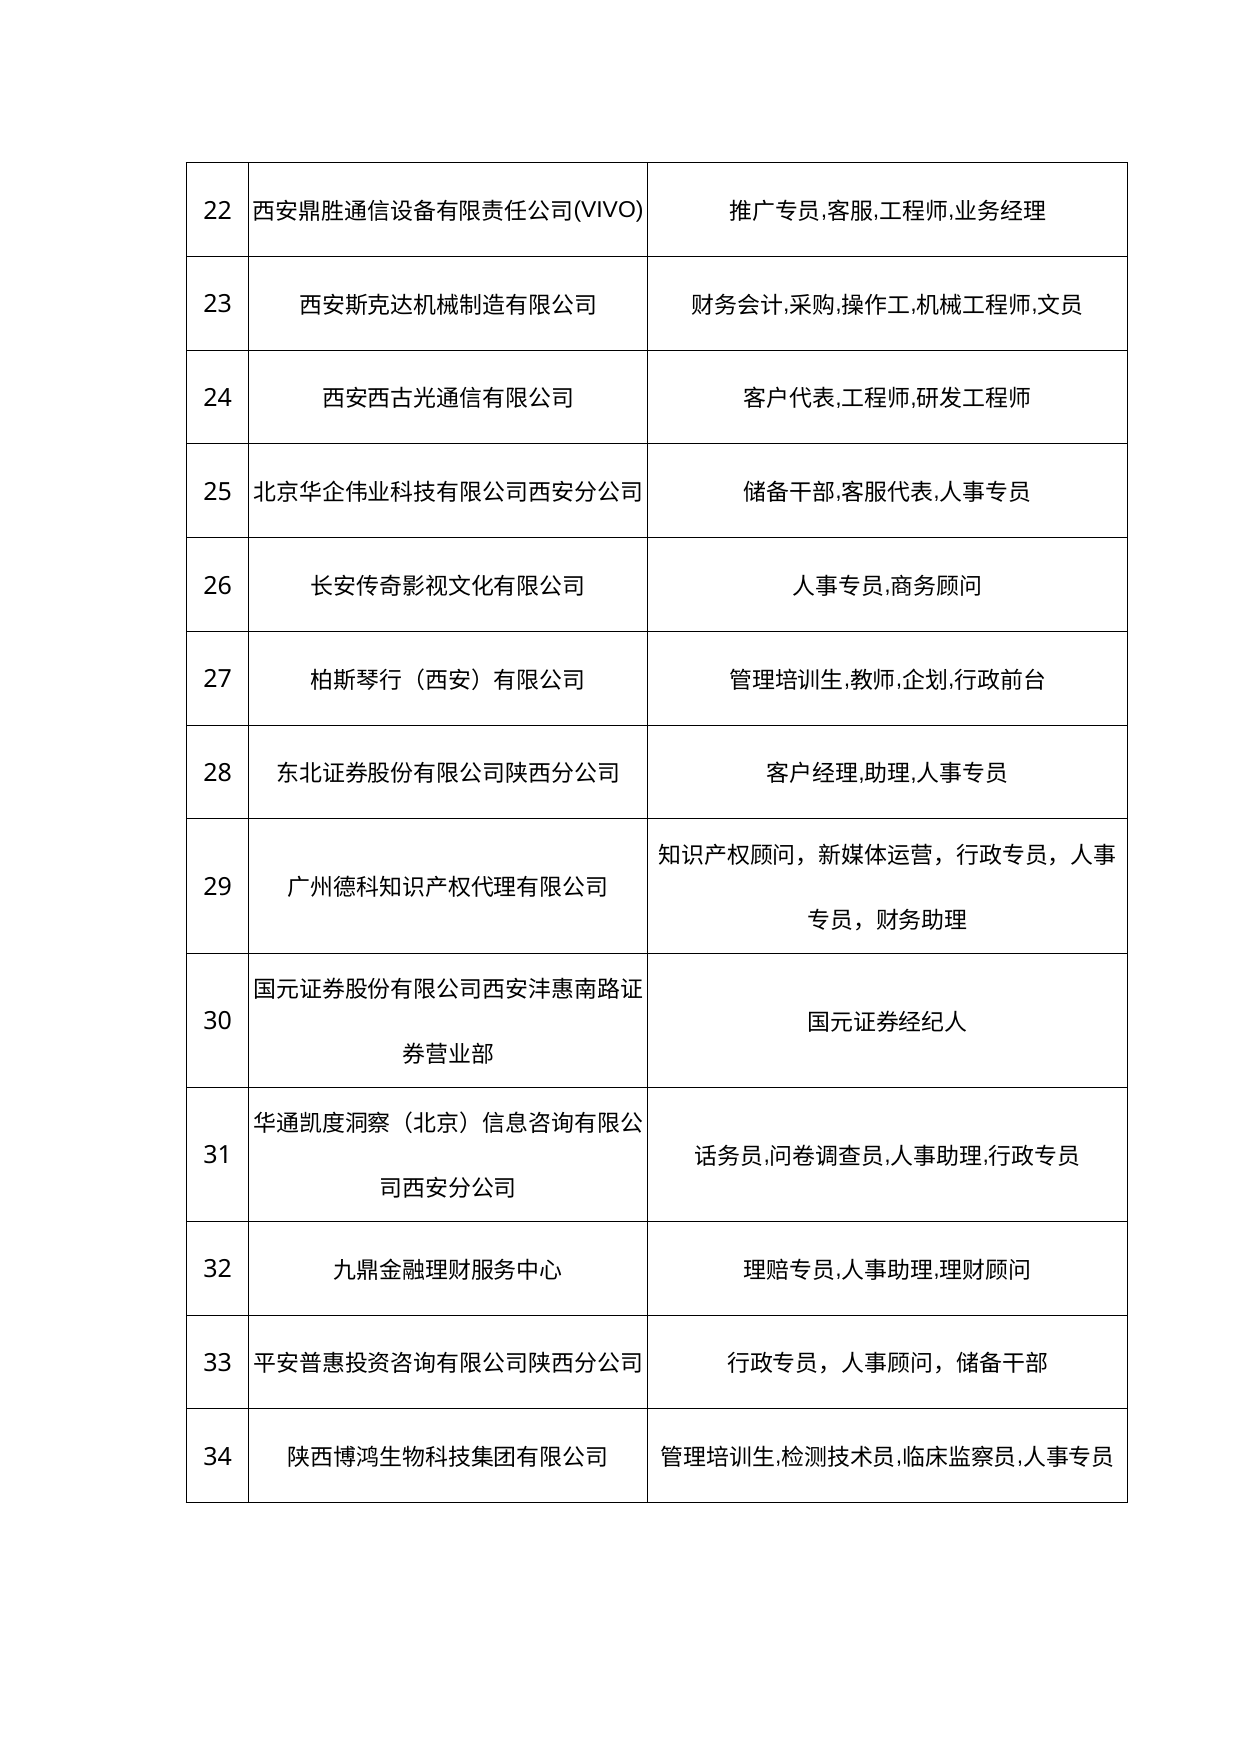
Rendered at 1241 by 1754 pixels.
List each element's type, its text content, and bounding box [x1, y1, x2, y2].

table_cell 北京华企伟业科技有限公司西安分公司 [249, 444, 647, 537]
table_cell 九鼎金融理财服务中心 [249, 1222, 647, 1314]
table_cell 东北证券股份有限公司陕西分公司 [249, 726, 647, 818]
table_cell 26 [187, 538, 248, 631]
table_cell 34 [187, 1409, 248, 1502]
table_cell 平安普惠投资咨询有限公司陕西分公司 [249, 1316, 647, 1408]
table_cell 32 [187, 1222, 248, 1314]
table_cell 30 [187, 954, 248, 1087]
table_cell 33 [187, 1316, 248, 1408]
table_cell 管理培训生,教师,企划,行政前台 [648, 632, 1127, 724]
table_cell 西安西古光通信有限公司 [249, 351, 647, 443]
table_cell 行政专员，人事顾问，储备干部 [648, 1316, 1127, 1408]
table_cell 西安鼎胜通信设备有限责任公司(VIVO) [249, 163, 647, 256]
table_cell 31 [187, 1088, 248, 1221]
table_cell 知识产权顾问，新媒体运营，行政专员，人事专员，财务助理 [648, 819, 1127, 952]
table_cell 推广专员,客服,工程师,业务经理 [648, 163, 1127, 256]
table_cell 理赔专员,人事助理,理财顾问 [648, 1222, 1127, 1314]
table_cell 国元证券经纪人 [648, 954, 1127, 1087]
table_cell 客户经理,助理,人事专员 [648, 726, 1127, 818]
table_cell 29 [187, 819, 248, 952]
table_cell 24 [187, 351, 248, 443]
table_cell 华通凯度洞察（北京）信息咨询有限公司西安分公司 [249, 1088, 647, 1221]
table_cell 储备干部,客服代表,人事专员 [648, 444, 1127, 537]
table_cell 27 [187, 632, 248, 724]
table_cell 28 [187, 726, 248, 818]
table_cell 管理培训生,检测技术员,临床监察员,人事专员 [648, 1409, 1127, 1502]
table_cell 国元证券股份有限公司西安沣惠南路证券营业部 [249, 954, 647, 1087]
table_cell 23 [187, 257, 248, 349]
table_cell 客户代表,工程师,研发工程师 [648, 351, 1127, 443]
table_cell 长安传奇影视文化有限公司 [249, 538, 647, 631]
table_cell 人事专员,商务顾问 [648, 538, 1127, 631]
table_cell 陕西博鸿生物科技集团有限公司 [249, 1409, 647, 1502]
table_cell 话务员,问卷调查员,人事助理,行政专员 [648, 1088, 1127, 1221]
table_cell 西安斯克达机械制造有限公司 [249, 257, 647, 349]
table_cell 财务会计,采购,操作工,机械工程师,文员 [648, 257, 1127, 349]
table_cell 25 [187, 444, 248, 537]
table_cell 22 [187, 163, 248, 256]
table_cell 柏斯琴行（西安）有限公司 [249, 632, 647, 724]
table_cell 广州德科知识产权代理有限公司 [249, 819, 647, 952]
